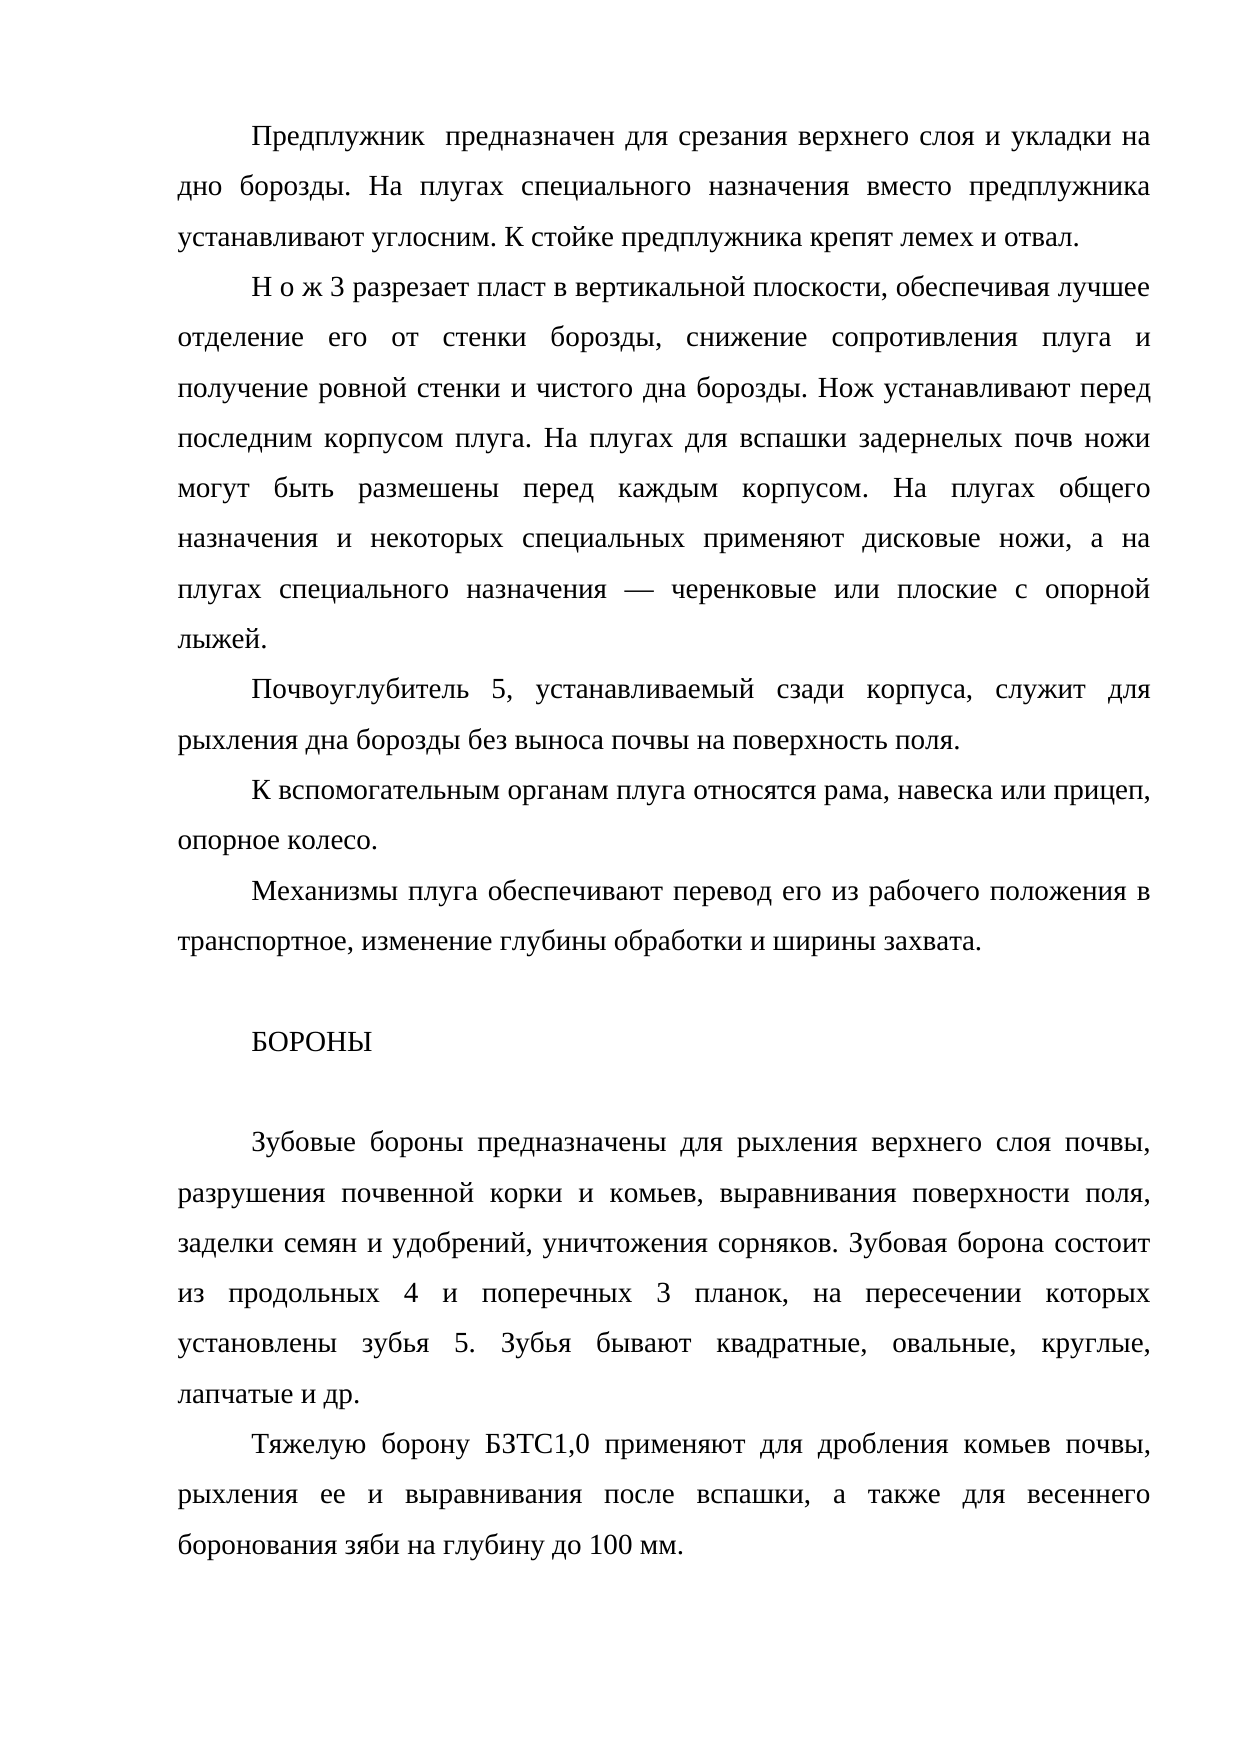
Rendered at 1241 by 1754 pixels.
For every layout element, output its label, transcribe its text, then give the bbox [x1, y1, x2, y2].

text Зубовые бороны предназначены для рыхления верхнего слоя почвы, разрушения почвенной корки и комьев, выравнивания поверхности поля, заделки семян и удобрений, уничтожения сорняков. Зубовая борона состоит из продольных 4 и поперечных 3 планок, на пересечении которых установлены зубья 5. Зубья бывают квадратные, овальные, круглые, лапчатые и др. [177, 1124, 1152, 1409]
text Тяжелую борону БЗТС1,0 применяют для дробления комьев почвы, рыхления ее и выравнивания после вспашки, а также для весеннего боронования зяби на глубину до 100 мм. [177, 1426, 1152, 1560]
text Н о ж 3 разрезает пласт в вертикальной плоскости, обеспечивая лучшее отделение его от стенки борозды, снижение сопротивления плуга и получение ровной стенки и чистого дна борозды. Нож устанавливают перед последним корпусом плуга. На плугах для вспашки задернелых почв ножи могут быть размешены перед каждым корпусом. На плугах общего назначения и некоторых специальных применяют дисковые ножи, а на плугах специального назначения — черенковые или плоские с опорной лыжей. [177, 269, 1152, 655]
text Предплужник предназначен для срезания верхнего слоя и укладки на дно борозды. На плугах специального назначения вместо предплужника устанавливают углосним. К стойке предплужника крепят лемех и отвал. [177, 118, 1152, 252]
text Почвоуглубитель 5, устанавливаемый сзади корпуса, служит для рыхления дна борозды без выноса почвы на поверхность поля. [177, 672, 1152, 755]
text БОРОНЫ [177, 1024, 1152, 1057]
text К вспомогательным органам плуга относятся рама, навеска или прицеп, опорное колесо. [177, 772, 1152, 856]
text Механизмы плуга обеспечивают перевод его из рабочего положения в транспортное, изменение глубины обработки и ширины захвата. [177, 873, 1152, 957]
